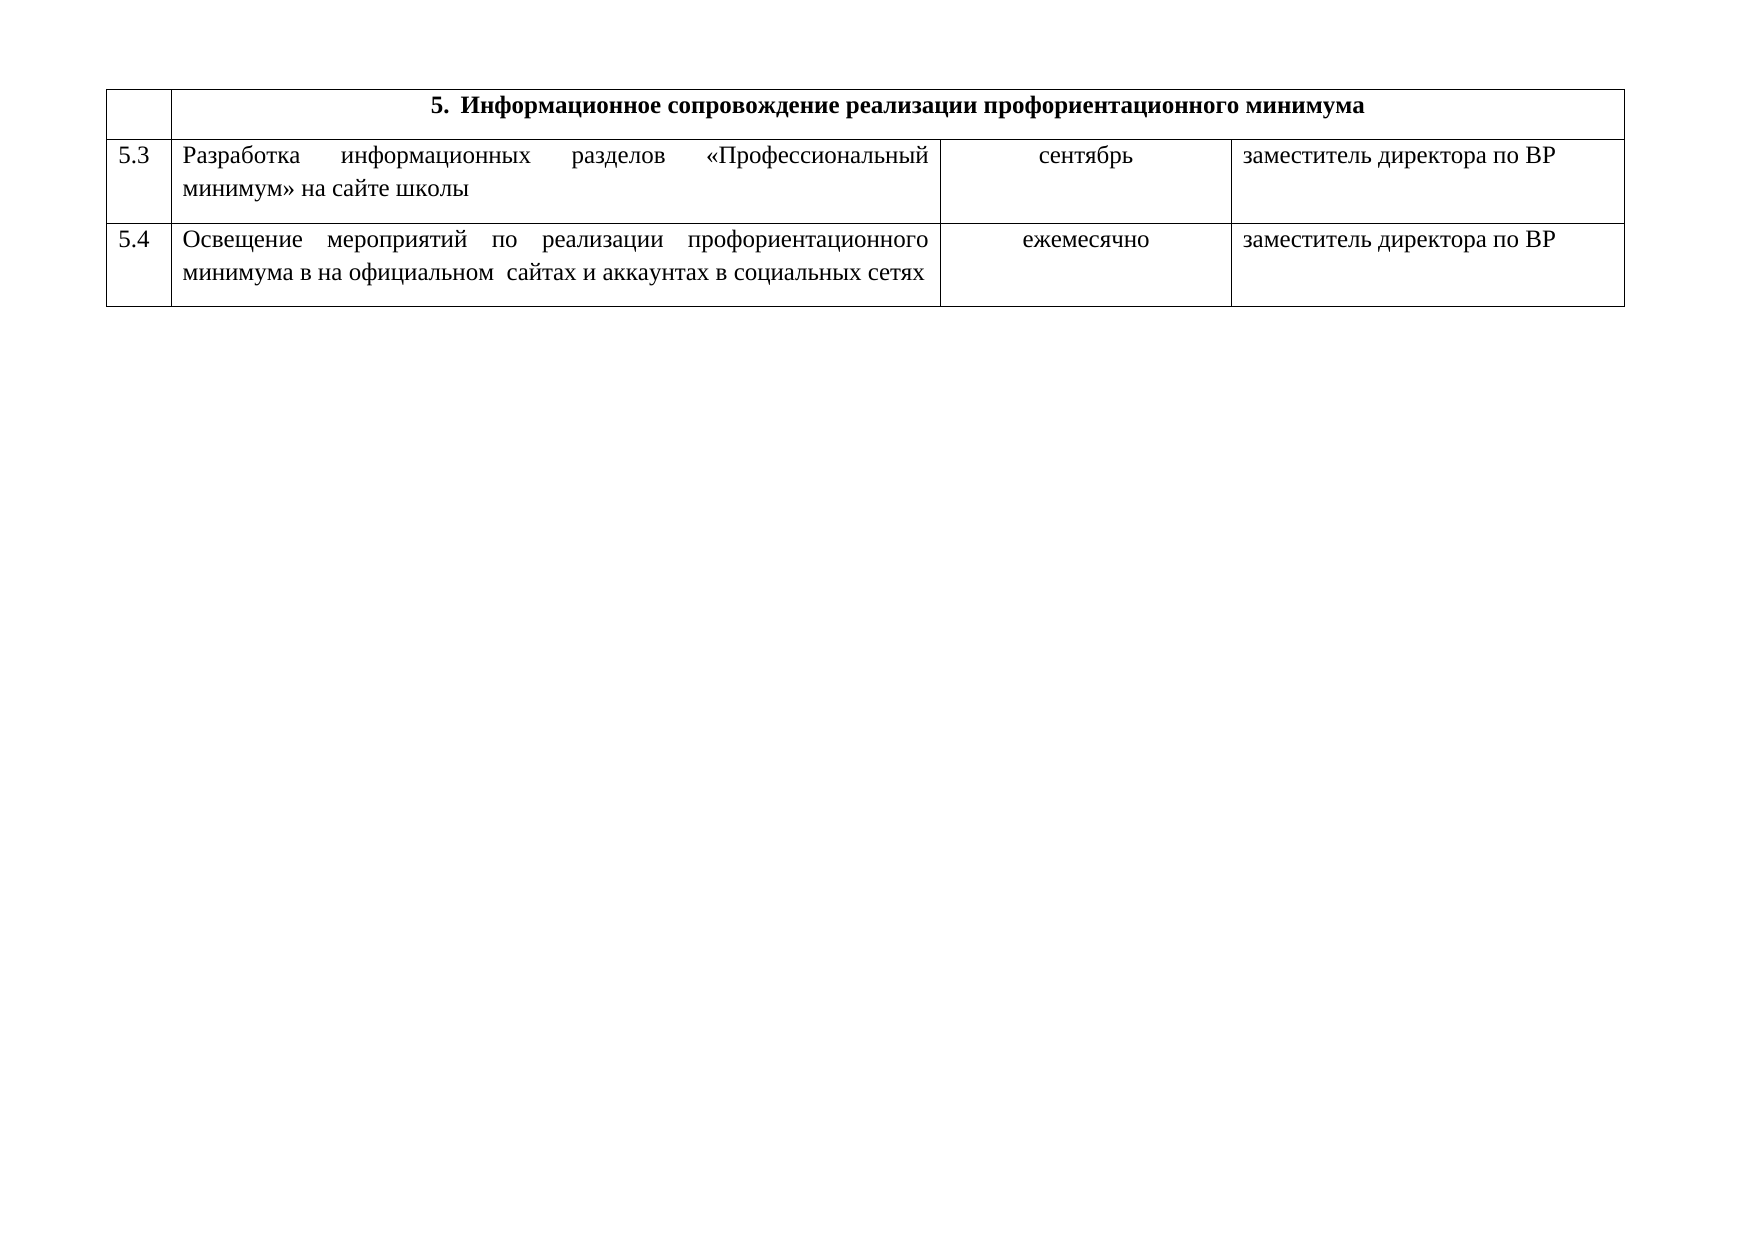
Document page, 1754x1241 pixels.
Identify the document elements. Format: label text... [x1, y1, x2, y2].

table_cell 5.3 [107, 140, 171, 223]
table_cell заместитель директора по ВР [1232, 224, 1624, 306]
table_cell заместитель директора по ВР [1232, 140, 1624, 223]
table_cell 5.4 [107, 224, 171, 306]
table_cell ежемесячно [941, 224, 1231, 306]
table_cell Разработка информационных разделов «Профессиональный минимум» на сайте школы [172, 140, 940, 223]
table_cell Освещение мероприятий по реализации профориентационного минимума в на официальном сайтах и аккаунтах в социальных сетях [172, 224, 940, 306]
table_cell Информационное сопровождение реализации профориентационного минимума [172, 90, 1624, 139]
table_cell [107, 90, 171, 139]
table_cell сентябрь [941, 140, 1231, 223]
